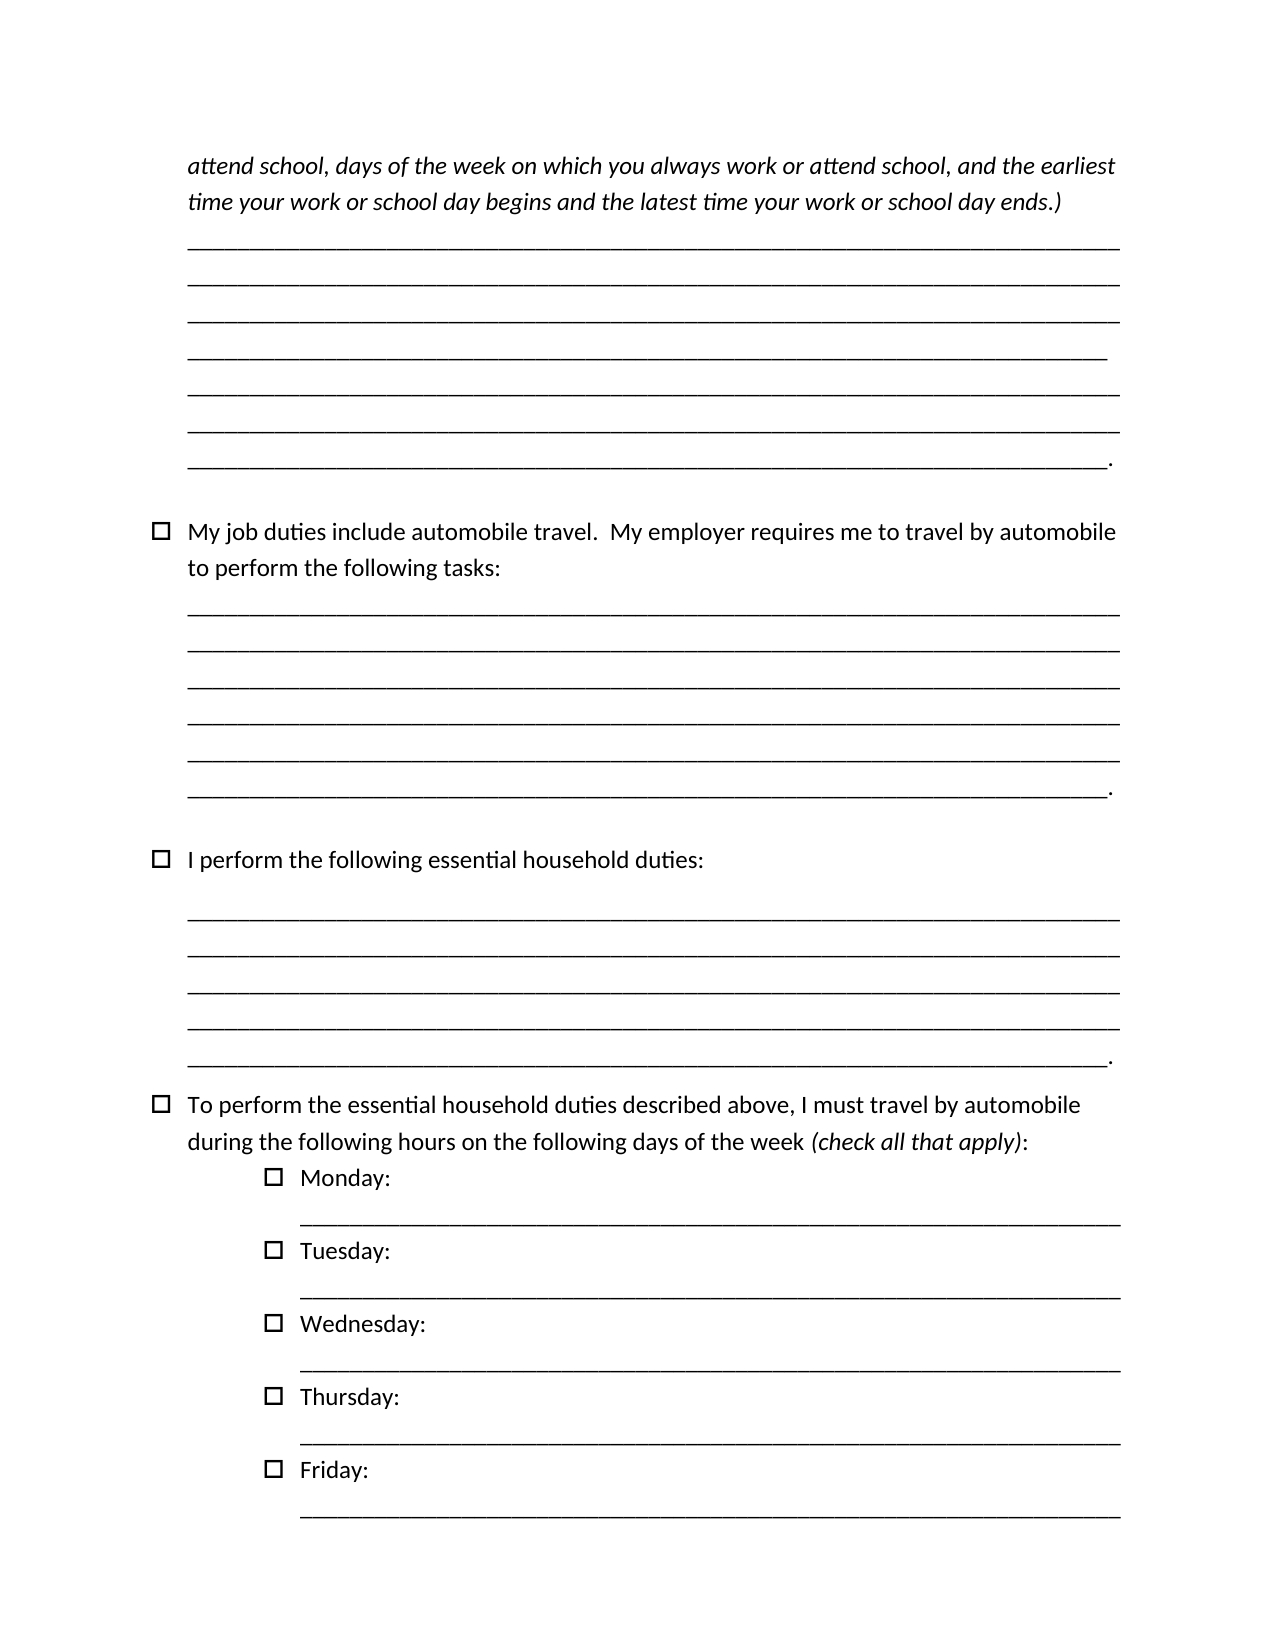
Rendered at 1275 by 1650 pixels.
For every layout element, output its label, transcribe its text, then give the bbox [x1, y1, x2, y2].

list _________________________________________________________________________________________________________________________________________________________________________________________________________________________________________________________________________________________________________________________________________________________________________________________________________________________________________________________________. [187, 589, 1125, 802]
list My job duties include automobile travel. My employer requires me to travel by automobile to perform the following tasks: [150, 516, 1125, 583]
text ______________________________________________________________________________________________________________________________________________________________________________________________________________________________________________________________________________________________________________________________________________________________________________________. [187, 894, 1125, 1071]
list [150, 150, 1125, 217]
list Thursday: __________________________________________________________________ [262, 1382, 1125, 1449]
list Wednesday: __________________________________________________________________ [262, 1308, 1125, 1376]
list ___________________________________________________________________________________________________________________________________________________________________________________________________________________________________________________________________________________________________________ [187, 223, 1125, 363]
list ________________________________________________________________________________________________________________________________________________________________________________________________________________________________. [187, 369, 1125, 473]
list Monday: __________________________________________________________________ [262, 1162, 1125, 1229]
list Friday: __________________________________________________________________ [262, 1455, 1125, 1522]
list I perform the following essential household duties: [150, 845, 1125, 875]
list To perform the essential household duties described above, I must travel by automobile during the following hours on the following days of the week (check all that apply): [150, 1089, 1125, 1156]
list Tuesday: __________________________________________________________________ [262, 1235, 1125, 1302]
